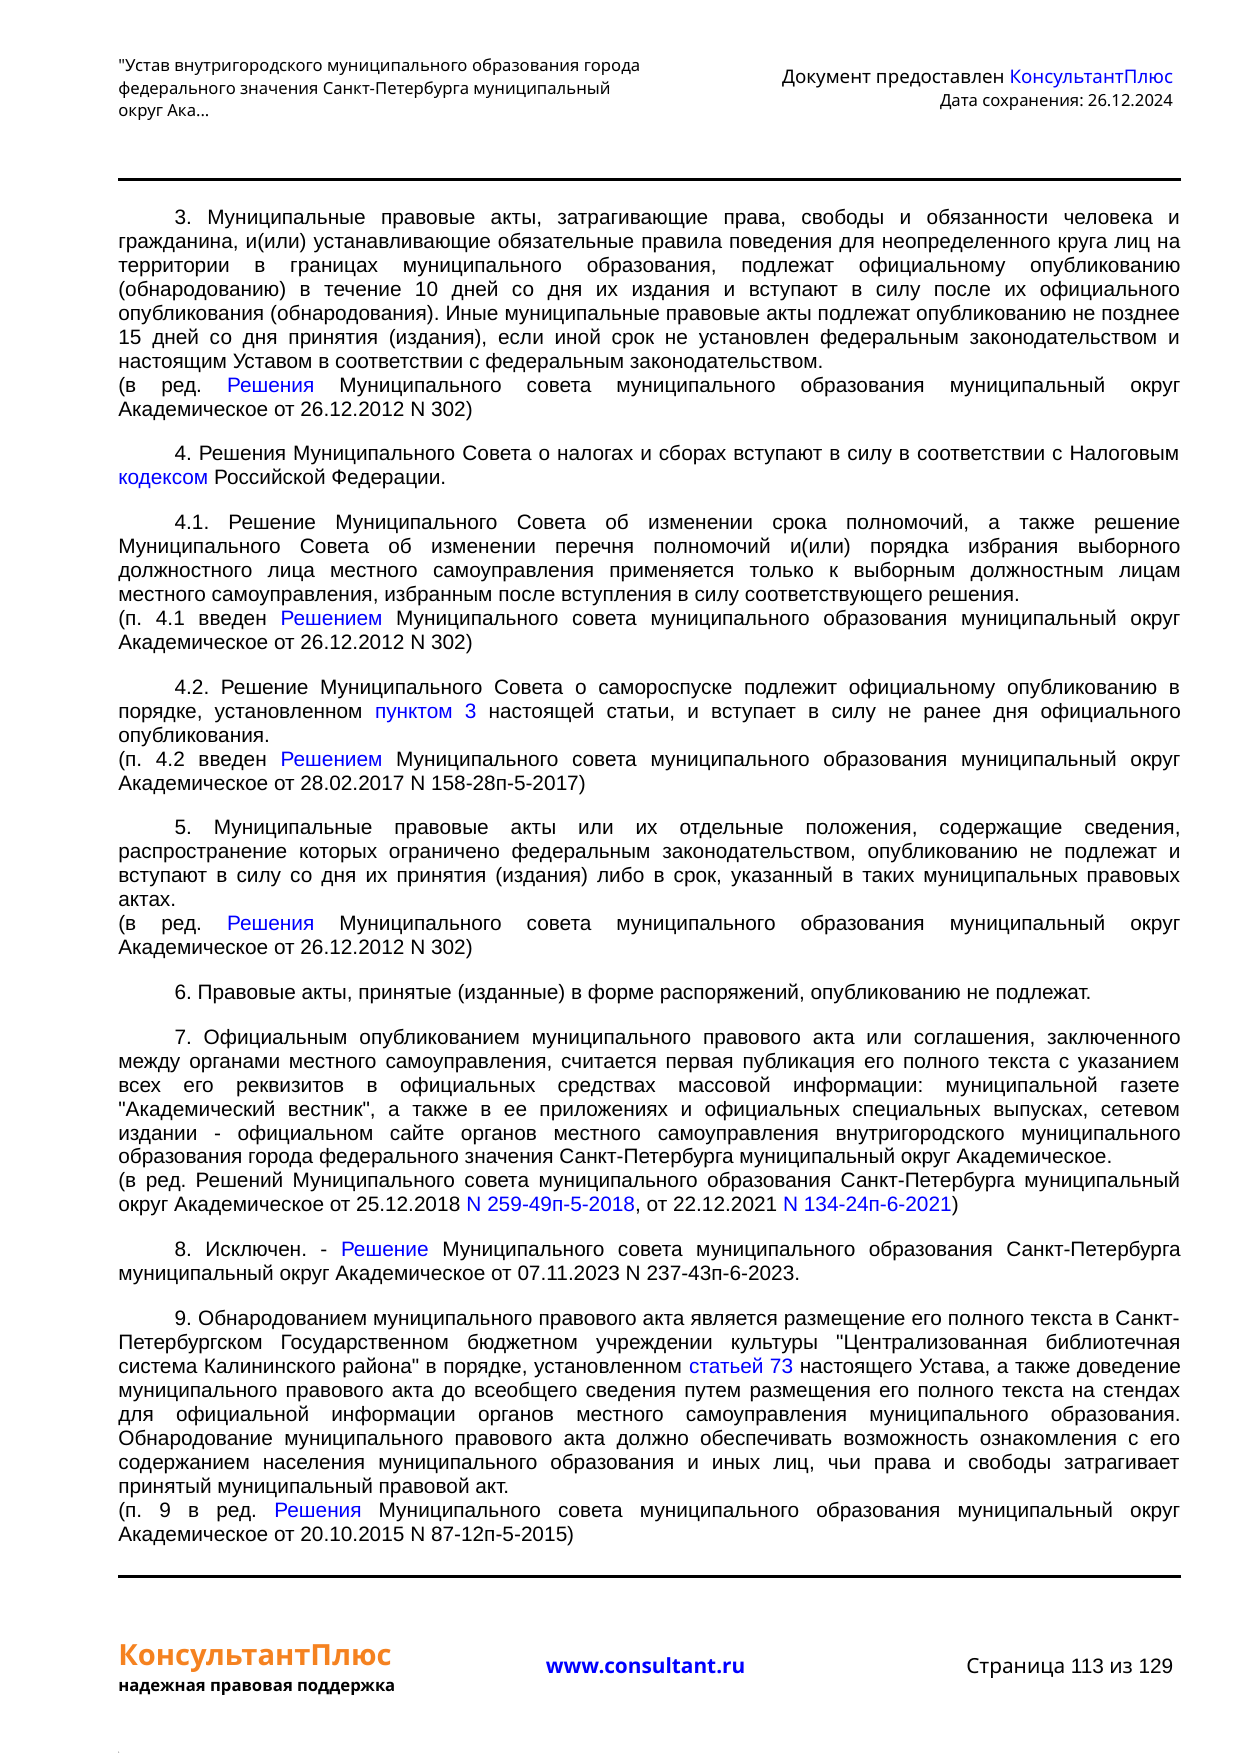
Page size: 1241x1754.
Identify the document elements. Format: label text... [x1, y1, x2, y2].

text 9. Обнародованием муниципального правового акта является размещение его полного текста в Санкт-Петербургском Государственном бюджетном учреждении культуры "Централизованная библиотечная система Калининского района" в порядке, установленном статьей 73 настоящего Устава, а также доведение муниципального правового акта до всеобщего сведения путем размещения его полного текста на стендах для официальной информации органов местного самоуправления муниципального образования. Обнародование муниципального правового акта должно обеспечивать возможность ознакомления с его содержанием населения муниципального образования и иных лиц, чьи права и свободы затрагивает принятый муниципальный правовой акт. [118, 1306, 1181, 1497]
text (в ред. Решений Муниципального совета муниципального образования Санкт-Петербурга муниципальный округ Академическое от 25.12.2018 N 259-49п-5-2018, от 22.12.2021 N 134-24п-6-2021) [118, 1168, 1181, 1216]
text 7. Официальным опубликованием муниципального правового акта или соглашения, заключенного между органами местного самоуправления, считается первая публикация его полного текста с указанием всех его реквизитов в официальных средствах массовой информации: муниципальной газете "Академический вестник", а также в ее приложениях и официальных специальных выпусках, сетевом издании - официальном сайте органов местного самоуправления внутригородского муниципального образования города федерального значения Санкт-Петербурга муниципальный округ Академическое. [118, 1024, 1181, 1168]
text (в ред. Решения Муниципального совета муниципального образования муниципальный округ Академическое от 26.12.2012 N 302) [118, 911, 1181, 959]
text 4. Решения Муниципального Совета о налогах и сборах вступают в силу в соответствии с Налоговым кодексом Российской Федерации. [118, 441, 1181, 489]
text (п. 9 в ред. Решения Муниципального совета муниципального образования муниципальный округ Академическое от 20.10.2015 N 87-12п-5-2015) [118, 1497, 1181, 1545]
text (в ред. Решения Муниципального совета муниципального образования муниципальный округ Академическое от 26.12.2012 N 302) [118, 372, 1181, 420]
text 4.1. Решение Муниципального Совета об изменении срока полномочий, а также решение Муниципального Совета об изменении перечня полномочий и(или) порядка избрания выборного должностного лица местного самоуправления применяется только к выборным должностным лицам местного самоуправления, избранным после вступления в силу соответствующего решения. [118, 510, 1181, 606]
text 3. Муниципальные правовые акты, затрагивающие права, свободы и обязанности человека и гражданина, и(или) устанавливающие обязательные правила поведения для неопределенного круга лиц на территории в границах муниципального образования, подлежат официальному опубликованию (обнародованию) в течение 10 дней со дня их издания и вступают в силу после их официального опубликования (обнародования). Иные муниципальные правовые акты подлежат опубликованию не позднее 15 дней со дня принятия (издания), если иной срок не установлен федеральным законодательством и настоящим Уставом в соответствии с федеральным законодательством. [118, 205, 1181, 372]
text (п. 4.1 введен Решением Муниципального совета муниципального образования муниципальный округ Академическое от 26.12.2012 N 302) [118, 606, 1181, 654]
text 4.2. Решение Муниципального Совета о самороспуске подлежит официальному опубликованию в порядке, установленном пунктом 3 настоящей статьи, и вступает в силу не ранее дня официального опубликования. [118, 674, 1181, 746]
text 8. Исключен. - Решение Муниципального совета муниципального образования Санкт-Петербурга муниципальный округ Академическое от 07.11.2023 N 237-43п-6-2023. [118, 1237, 1181, 1285]
text 5. Муниципальные правовые акты или их отдельные положения, содержащие сведения, распространение которых ограничено федеральным законодательством, опубликованию не подлежат и вступают в силу со дня их принятия (издания) либо в срок, указанный в таких муниципальных правовых актах. [118, 815, 1181, 911]
text 6. Правовые акты, принятые (изданные) в форме распоряжений, опубликованию не подлежат. [118, 980, 1181, 1004]
text (п. 4.2 введен Решением Муниципального совета муниципального образования муниципальный округ Академическое от 28.02.2017 N 158-28п-5-2017) [118, 746, 1181, 794]
